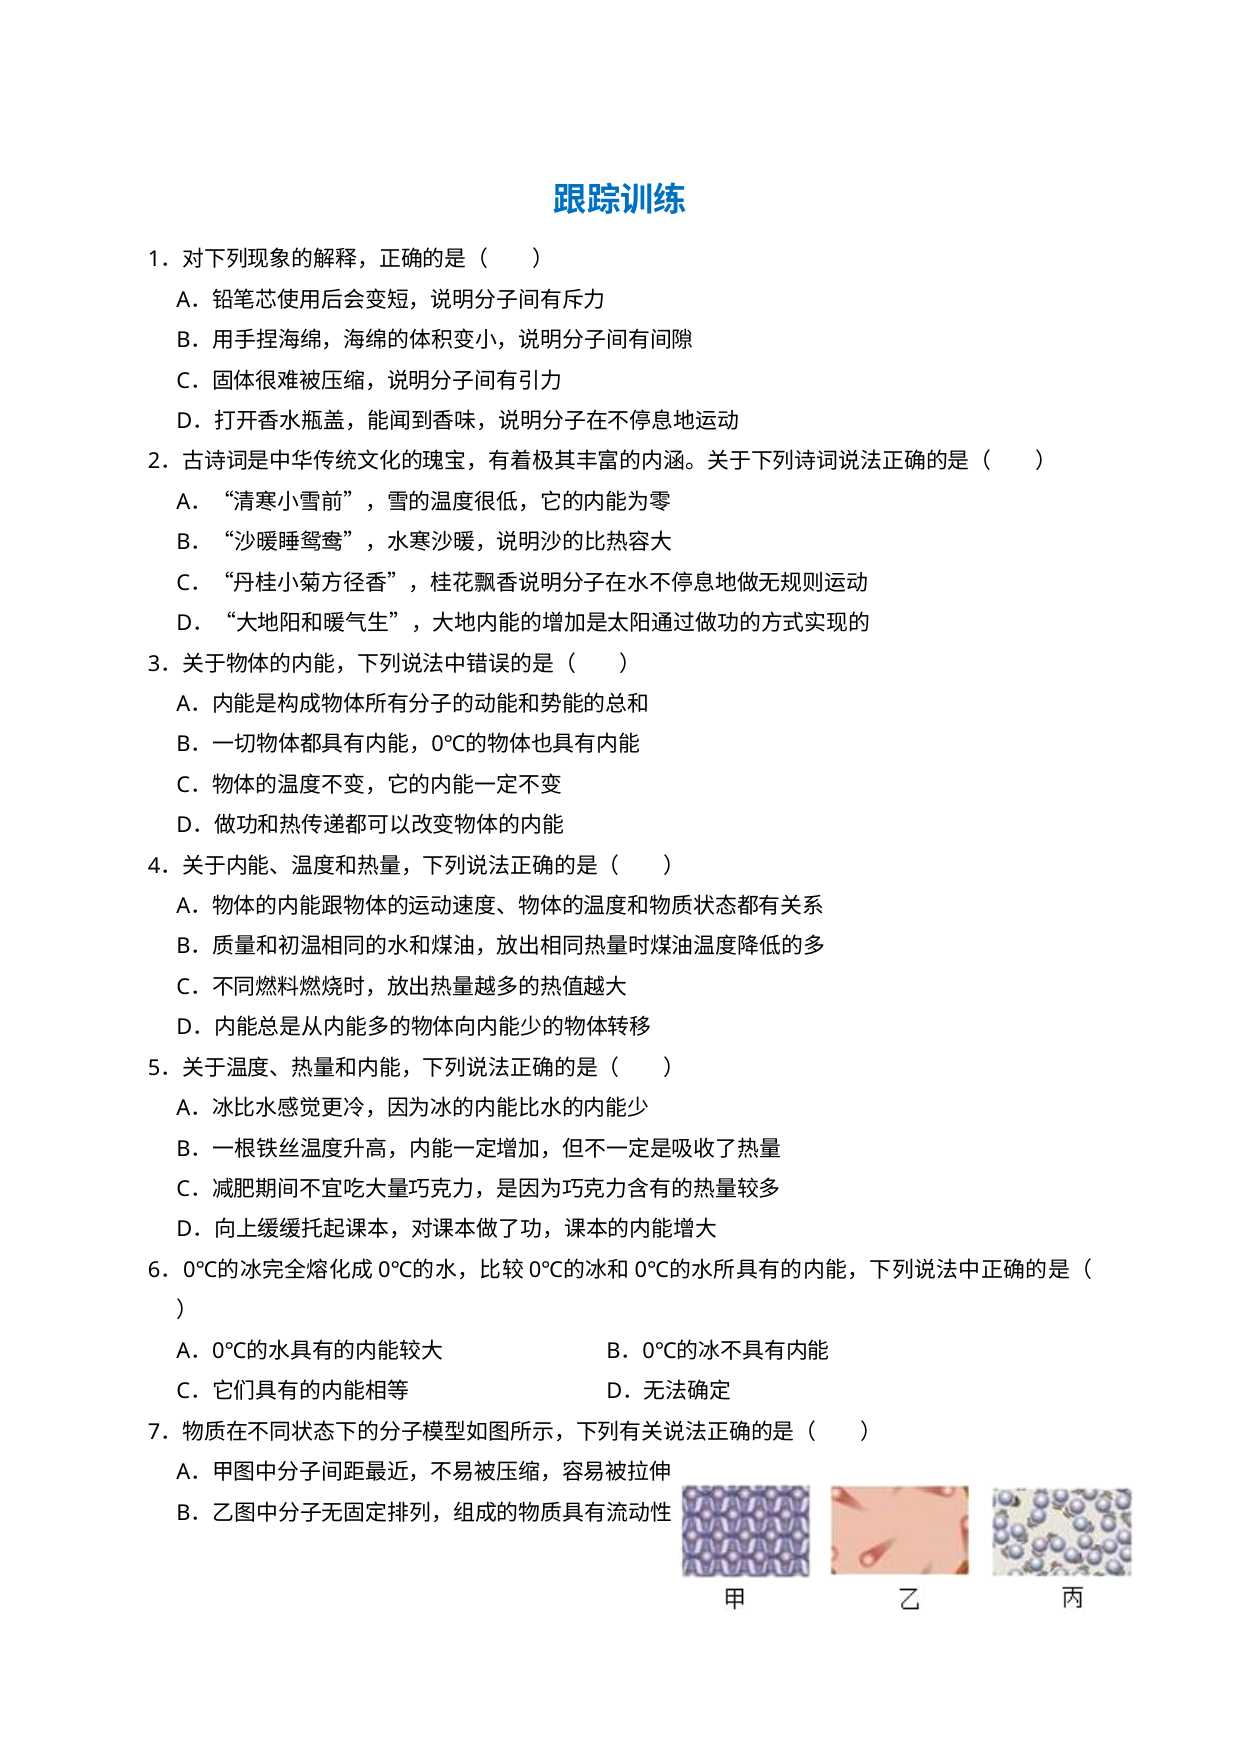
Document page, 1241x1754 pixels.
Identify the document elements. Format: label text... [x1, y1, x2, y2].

text D．打开香水瓶盖，能闻到香味，说明分子在不停息地运动 [148, 403, 1093, 435]
text 7．物质在不同状态下的分子模型如图所示，下列有关说法正确的是（ ） [148, 1413, 1093, 1446]
text D．做功和热传递都可以改变物体的内能 [148, 807, 1093, 839]
text D．内能总是从内能多的物体向内能少的物体转移 [148, 1009, 1093, 1041]
text B．一切物体都具有内能，0℃的物体也具有内能 [148, 726, 1093, 758]
text A．铅笔芯使用后会变短，说明分子间有斥力 [148, 281, 1093, 314]
text A．内能是构成物体所有分子的动能和势能的总和 [148, 686, 1093, 718]
text D．向上缓缓托起课本，对课本做了功，课本的内能增大 [148, 1211, 1093, 1243]
text C．固体很难被压缩，说明分子间有引力 [148, 362, 1093, 395]
text A．甲图中分子间距最近，不易被压缩，容易被拉伸 [148, 1454, 1093, 1486]
text 5．关于温度、热量和内能，下列说法正确的是（ ） [148, 1049, 1093, 1082]
text 1．对下列现象的解释，正确的是（ ） [148, 241, 1093, 273]
text C．“丹桂小菊方径香”，桂花飘香说明分子在水不停息地做无规则运动 [148, 564, 1093, 597]
text A．0℃的水具有的内能较大 B．0℃的冰不具有内能 [148, 1332, 1093, 1365]
text B．用手捏海绵，海绵的体积变小，说明分子间有间隙 [148, 322, 1093, 354]
text B．一根铁丝温度升高，内能一定增加，但不一定是吸收了热量 [148, 1130, 1093, 1163]
text C．减肥期间不宜吃大量巧克力，是因为巧克力含有的热量较多 [148, 1171, 1093, 1203]
text C．它们具有的内能相等 D．无法确定 [148, 1373, 1093, 1405]
text A．物体的内能跟物体的运动速度、物体的温度和物质状态都有关系 [148, 888, 1093, 920]
text A．“清寒小雪前”，雪的温度很低，它的内能为零 [148, 483, 1093, 516]
text 6．0℃的冰完全熔化成0℃的水，比较0℃的冰和0℃的水所具有的内能，下列说法中正确的是（ ） [148, 1251, 1093, 1324]
text B．质量和初温相同的水和煤油，放出相同热量时煤油温度降低的多 [148, 928, 1093, 961]
text 4．关于内能、温度和热量，下列说法正确的是（ ） [148, 847, 1093, 880]
text D．“大地阳和暖气生”，大地内能的增加是太阳通过做功的方式实现的 [148, 605, 1093, 637]
text C．物体的温度不变，它的内能一定不变 [148, 766, 1093, 799]
text 跟踪训练 [148, 164, 1093, 229]
text C．不同燃料燃烧时，放出热量越多的热值越大 [148, 968, 1093, 1001]
text 2．古诗词是中华传统文化的瑰宝，有着极其丰富的内涵。关于下列诗词说法正确的是（ ） [148, 443, 1093, 476]
text B．“沙暖睡鸳鸯”，水寒沙暖，说明沙的比热容大 [148, 524, 1093, 556]
picture [670, 1472, 1138, 1619]
text 3．关于物体的内能，下列说法中错误的是（ ） [148, 645, 1093, 678]
text A．冰比水感觉更冷，因为冰的内能比水的内能少 [148, 1090, 1093, 1122]
text B．乙图中分子无固定排列，组成的物质具有流动性 [148, 1494, 1093, 1527]
